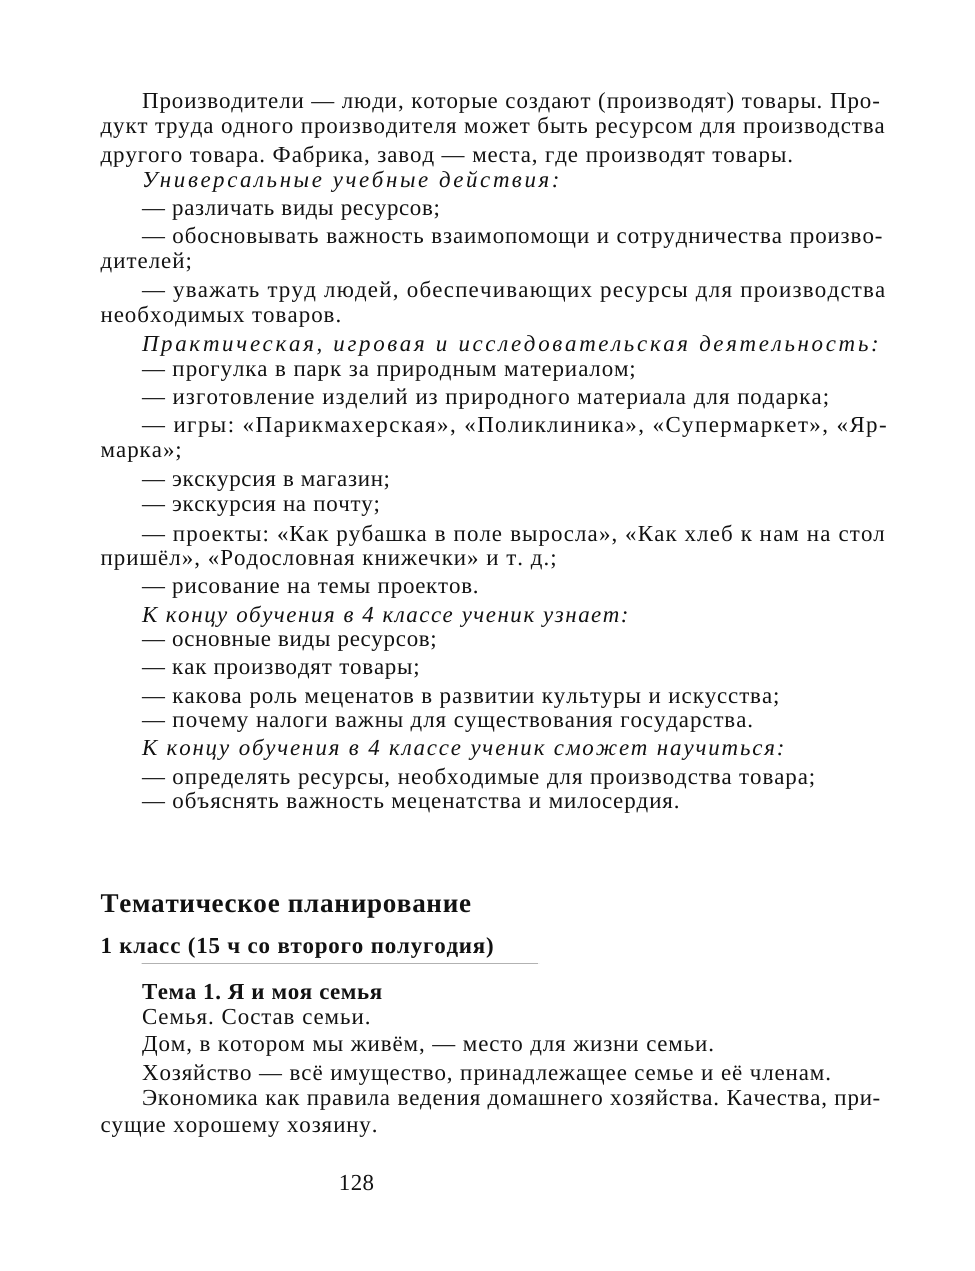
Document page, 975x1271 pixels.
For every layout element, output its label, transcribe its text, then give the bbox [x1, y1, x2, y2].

text — различать виды ресурсов; [100, 197, 906, 219]
text — как производят товары; [100, 656, 906, 679]
text — экскурсия в магазин; — экскурсия на почту; [100, 467, 906, 517]
text — проекты: «Как рубашка в поле выросла», «Как хлеб к нам на стол пришёл», «Родословная книжечки» и т. д.; [100, 521, 906, 571]
text 1 класс (15 ч со второго полугодия) [100, 935, 906, 958]
text Хозяйство — всё имущество, принадлежащее семье и её членам. Экономика как правила ведения домашнего хозяйства. Качества, при- [100, 1061, 906, 1110]
text К концу обучения в 4 классе ученик узнает: — основные виды ресурсов; [100, 602, 906, 652]
text Практическая, игровая и исследовательская деятельность: — прогулка в парк за природным материалом; [100, 332, 906, 382]
text другого товара. Фабрика, завод — места, где производят товары. Универсальные учебные действия: [100, 143, 906, 192]
text — какова роль меценатов в развитии культуры и искусства; — почему налоги важны для существования государства. [100, 683, 906, 733]
text сущие хорошему хозяину. [100, 1115, 906, 1137]
text Тематическое планирование [100, 891, 906, 918]
text — рисование на темы проектов. [100, 575, 906, 598]
text — уважать труд людей, обеспечивающих ресурсы для производства необходимых товаров. [100, 278, 906, 328]
text — определять ресурсы, необходимые для производства товара; — объяснять важность меценатства и милосердия. [100, 764, 906, 814]
text — обосновывать важность взаимопомощи и сотрудничества произво- дителей; [100, 224, 906, 273]
text К концу обучения в 4 классе ученик сможет научиться: [100, 737, 906, 760]
text Тема 1. Я и моя семья Семья. Состав семьи. [100, 979, 906, 1029]
text — игры: «Парикмахерская», «Поликлиника», «Супермаркет», «Яр- марка»; [100, 413, 906, 463]
text Производители — люди, которые создают (производят) товары. Про- дукт труда одного производителя может быть ресурсом для производства [100, 89, 906, 138]
text — изготовление изделий из природного материала для подарка; [100, 386, 906, 409]
text Дом, в котором мы живём, — место для жизни семьи. [100, 1034, 906, 1056]
